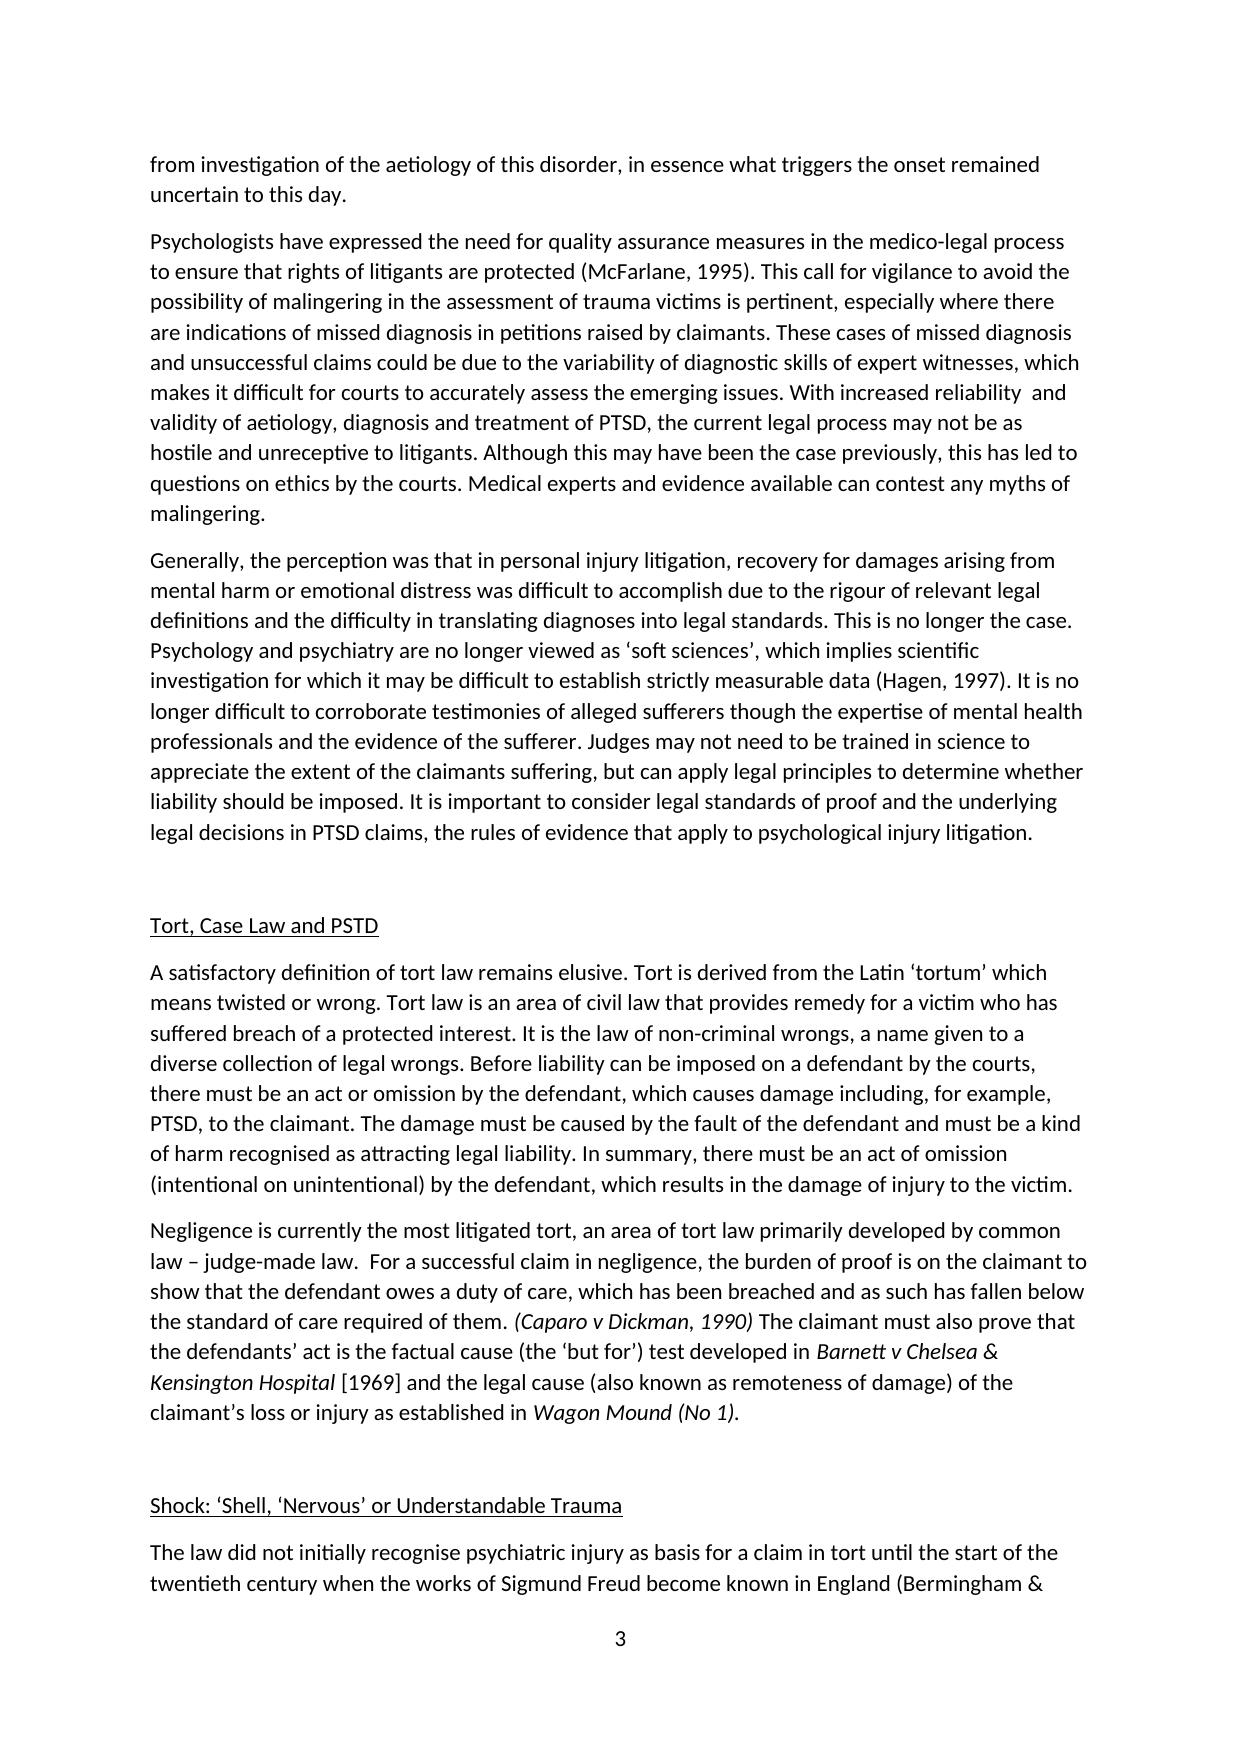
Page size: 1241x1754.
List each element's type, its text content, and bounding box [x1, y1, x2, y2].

text Shock: ‘Shell, ‘Nervous’ or Understandable Trauma [150, 1492, 1090, 1520]
text A satisfactory definition of tort law remains elusive. Tort is derived from the Latin ‘tortum’ which means twisted or wrong. Tort law is an area of civil law that provides remedy for a victim who has suffered breach of a protected interest. It is the law of non-criminal wrongs, a name given to a diverse collection of legal wrongs. Before liability can be imposed on a defendant by the courts, there must be an act or omission by the defendant, which causes damage including, for example, PTSD, to the claimant. The damage must be caused by the fault of the defendant and must be a kind of harm recognised as attracting legal liability. In summary, there must be an act of omission (intentional on unintentional) by the defendant, which results in the damage of injury to the victim. [150, 958, 1090, 1198]
text Negligence is currently the most litigated tort, an area of tort law primarily developed by common law – judge-made law. For a successful claim in negligence, the burden of proof is on the claimant to show that the defendant owes a duty of care, which has been breached and as such has fallen below the standard of care required of them. (Caparo v Dickman, 1990) The claimant must also prove that the defendants’ act is the factual cause (the ‘but for’) test developed in Barnett v Chelsea & Kensington Hospital [1969] and the legal cause (also known as remoteness of damage) of the claimant’s loss or injury as established in Wagon Mound (No 1). [150, 1217, 1090, 1426]
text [150, 150, 1090, 208]
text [150, 1538, 1090, 1597]
text Psychologists have expressed the need for quality assurance measures in the medico-legal process to ensure that rights of litigants are protected (McFarlane, 1995). This call for vigilance to avoid the possibility of malingering in the assessment of trauma victims is pertinent, especially where there are indications of missed diagnosis in petitions raised by claimants. These cases of missed diagnosis and unsuccessful claims could be due to the variability of diagnostic skills of expert witnesses, which makes it difficult for courts to accurately assess the emerging issues. With increased reliability and validity of aetiology, diagnosis and treatment of PTSD, the current legal process may not be as hostile and unreceptive to litigants. Although this may have been the case previously, this has led to questions on ethics by the courts. Medical experts and evidence available can contest any myths of malingering. [150, 227, 1090, 527]
text Generally, the perception was that in personal injury litigation, recovery for damages arising from mental harm or emotional distress was difficult to accomplish due to the rigour of relevant legal definitions and the difficulty in translating diagnoses into legal standards. This is no longer the case. Psychology and psychiatry are no longer viewed as ‘soft sciences’, which implies scientific investigation for which it may be difficult to establish strictly measurable data (Hagen, 1997). It is no longer difficult to corroborate testimonies of alleged sufferers though the expertise of mental health professionals and the evidence of the sufferer. Judges may not need to be trained in science to appreciate the extent of the claimants suffering, but can apply legal principles to determine whether liability should be imposed. It is important to consider legal standards of proof and the underlying legal decisions in PTSD claims, the rules of evidence that apply to psychological injury litigation. [150, 546, 1090, 846]
text Tort, Case Law and PSTD [150, 911, 1090, 939]
